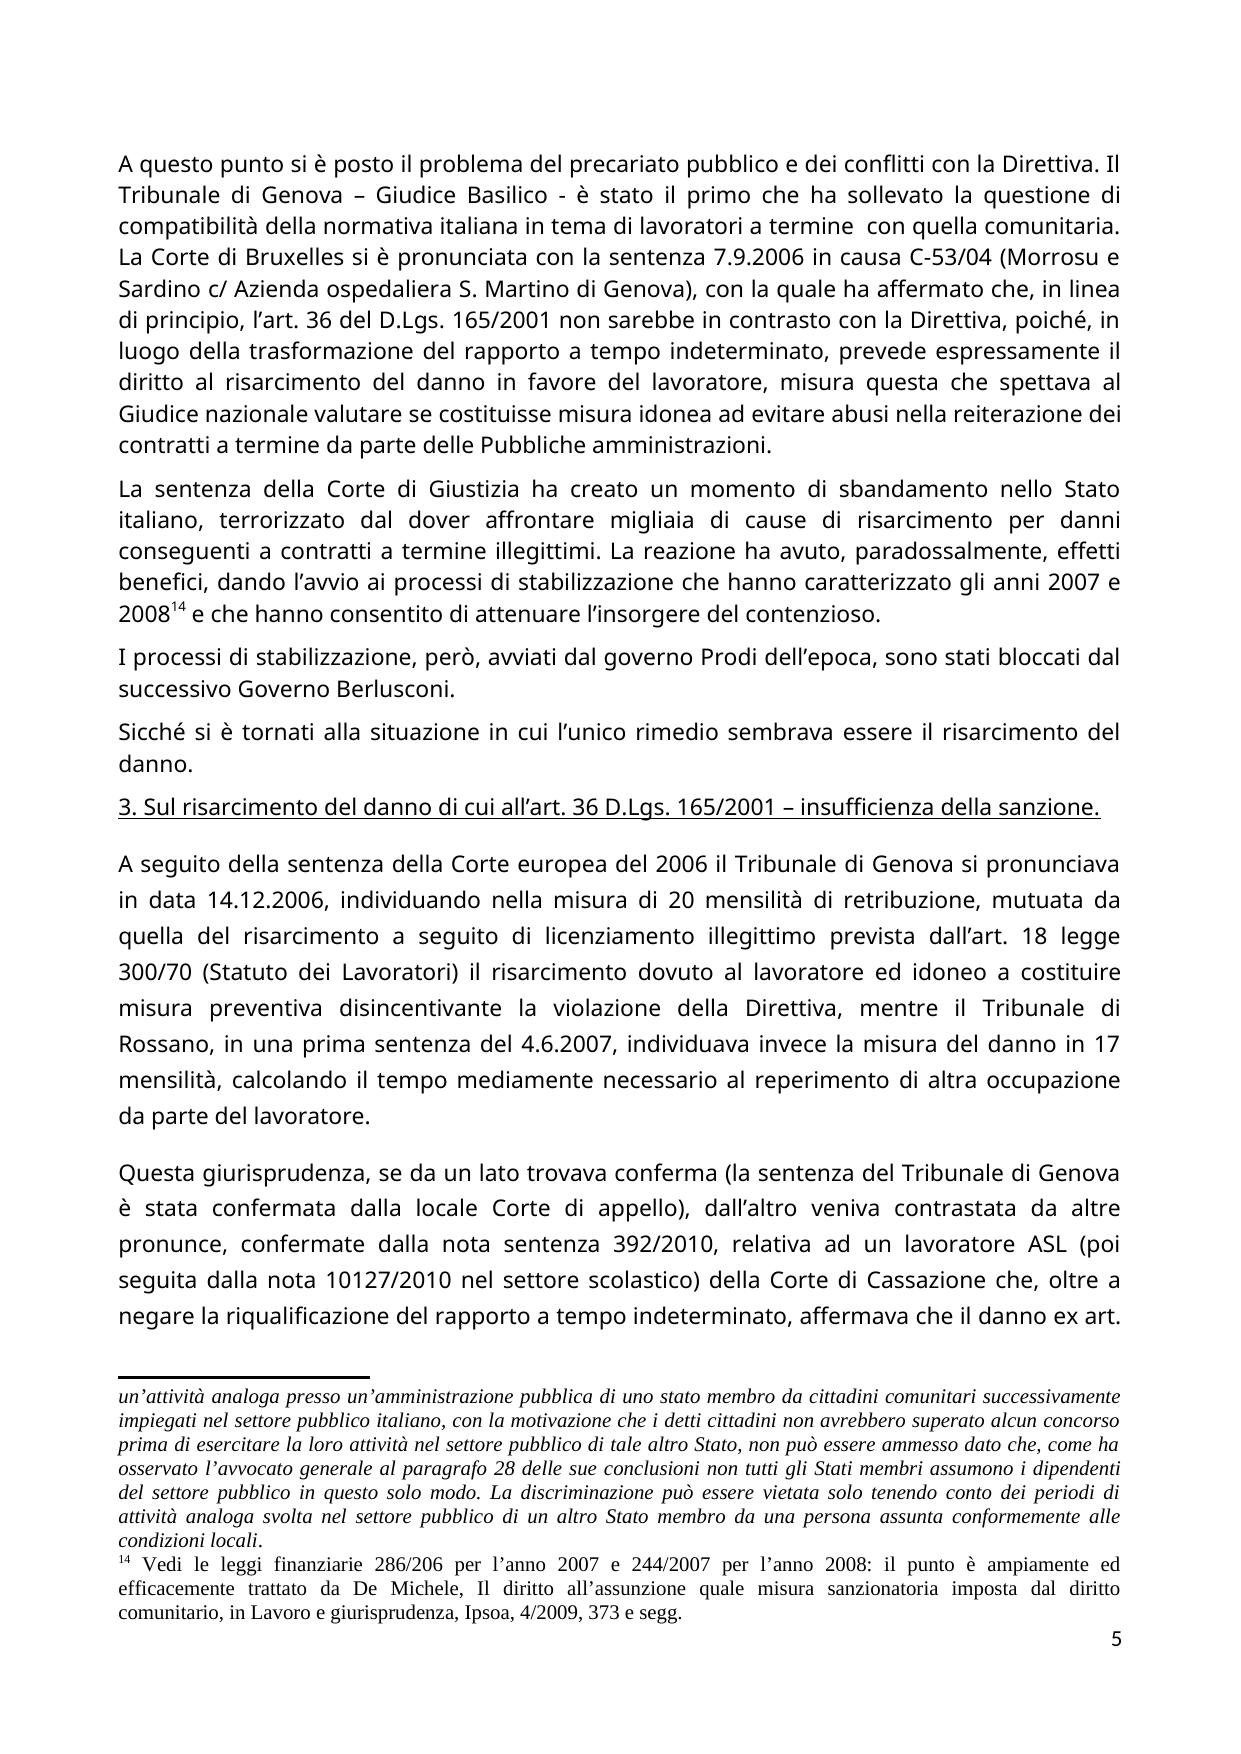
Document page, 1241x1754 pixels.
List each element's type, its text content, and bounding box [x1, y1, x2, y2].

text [118, 1156, 1122, 1331]
text A seguito della sentenza della Corte europea del 2006 il Tribunale di Genova si pronunciava in data 14.12.2006, individuando nella misura di 20 mensilità di retribuzione, mutuata da quella del risarcimento a seguito di licenziamento illegittimo prevista dall’art. 18 legge 300/70 (Statuto dei Lavoratori) il risarcimento dovuto al lavoratore ed idoneo a costituire misura preventiva disincentivante la violazione della Direttiva, mentre il Tribunale di Rossano, in una prima sentenza del 4.6.2007, individuava invece la misura del danno in 17 mensilità, calcolando il tempo mediamente necessario al reperimento di altra occupazione da parte del lavoratore. [118, 848, 1122, 1131]
text I processi di stabilizzazione, però, avviati dal governo Prodi dell’epoca, sono stati bloccati dal successivo Governo Berlusconi. [118, 641, 1122, 704]
text Sicché si è tornati alla situazione in cui l’unico rimedio sembrava essere il risarcimento del danno. [118, 716, 1122, 779]
text La sentenza della Corte di Giustizia ha creato un momento di sbandamento nello Stato italiano, terrorizzato dal dover affrontare migliaia di cause di risarcimento per danni conseguenti a contratti a termine illegittimi. La reazione ha avuto, paradossalmente, effetti benefici, dando l’avvio ai processi di stabilizzazione che hanno caratterizzato gli anni 2007 e 2008 e che hanno consentito di attenuare l’insorgere del contenzioso. [118, 473, 1122, 629]
text A questo punto si è posto il problema del precariato pubblico e dei conflitti con la Direttiva. Il Tribunale di Genova – Giudice Basilico - è stato il primo che ha sollevato la questione di compatibilità della normativa italiana in tema di lavoratori a termine con quella comunitaria. La Corte di Bruxelles si è pronunciata con la sentenza 7.9.2006 in causa C-53/04 (Morrosu e Sardino c/ Azienda ospedaliera S. Martino di Genova), con la quale ha affermato che, in linea di principio, l’art. 36 del D.Lgs. 165/2001 non sarebbe in contrasto con la Direttiva, poiché, in luogo della trasformazione del rapporto a tempo indeterminato, prevede espressamente il diritto al risarcimento del danno in favore del lavoratore, misura questa che spettava al Giudice nazionale valutare se costituisse misura idonea ad evitare abusi nella reiterazione dei contratti a termine da parte delle Pubbliche amministrazioni. [118, 148, 1122, 460]
text 3. Sul risarcimento del danno di cui all’art. 36 D.Lgs. 165/2001 – insufficienza della sanzione. [118, 791, 1122, 823]
